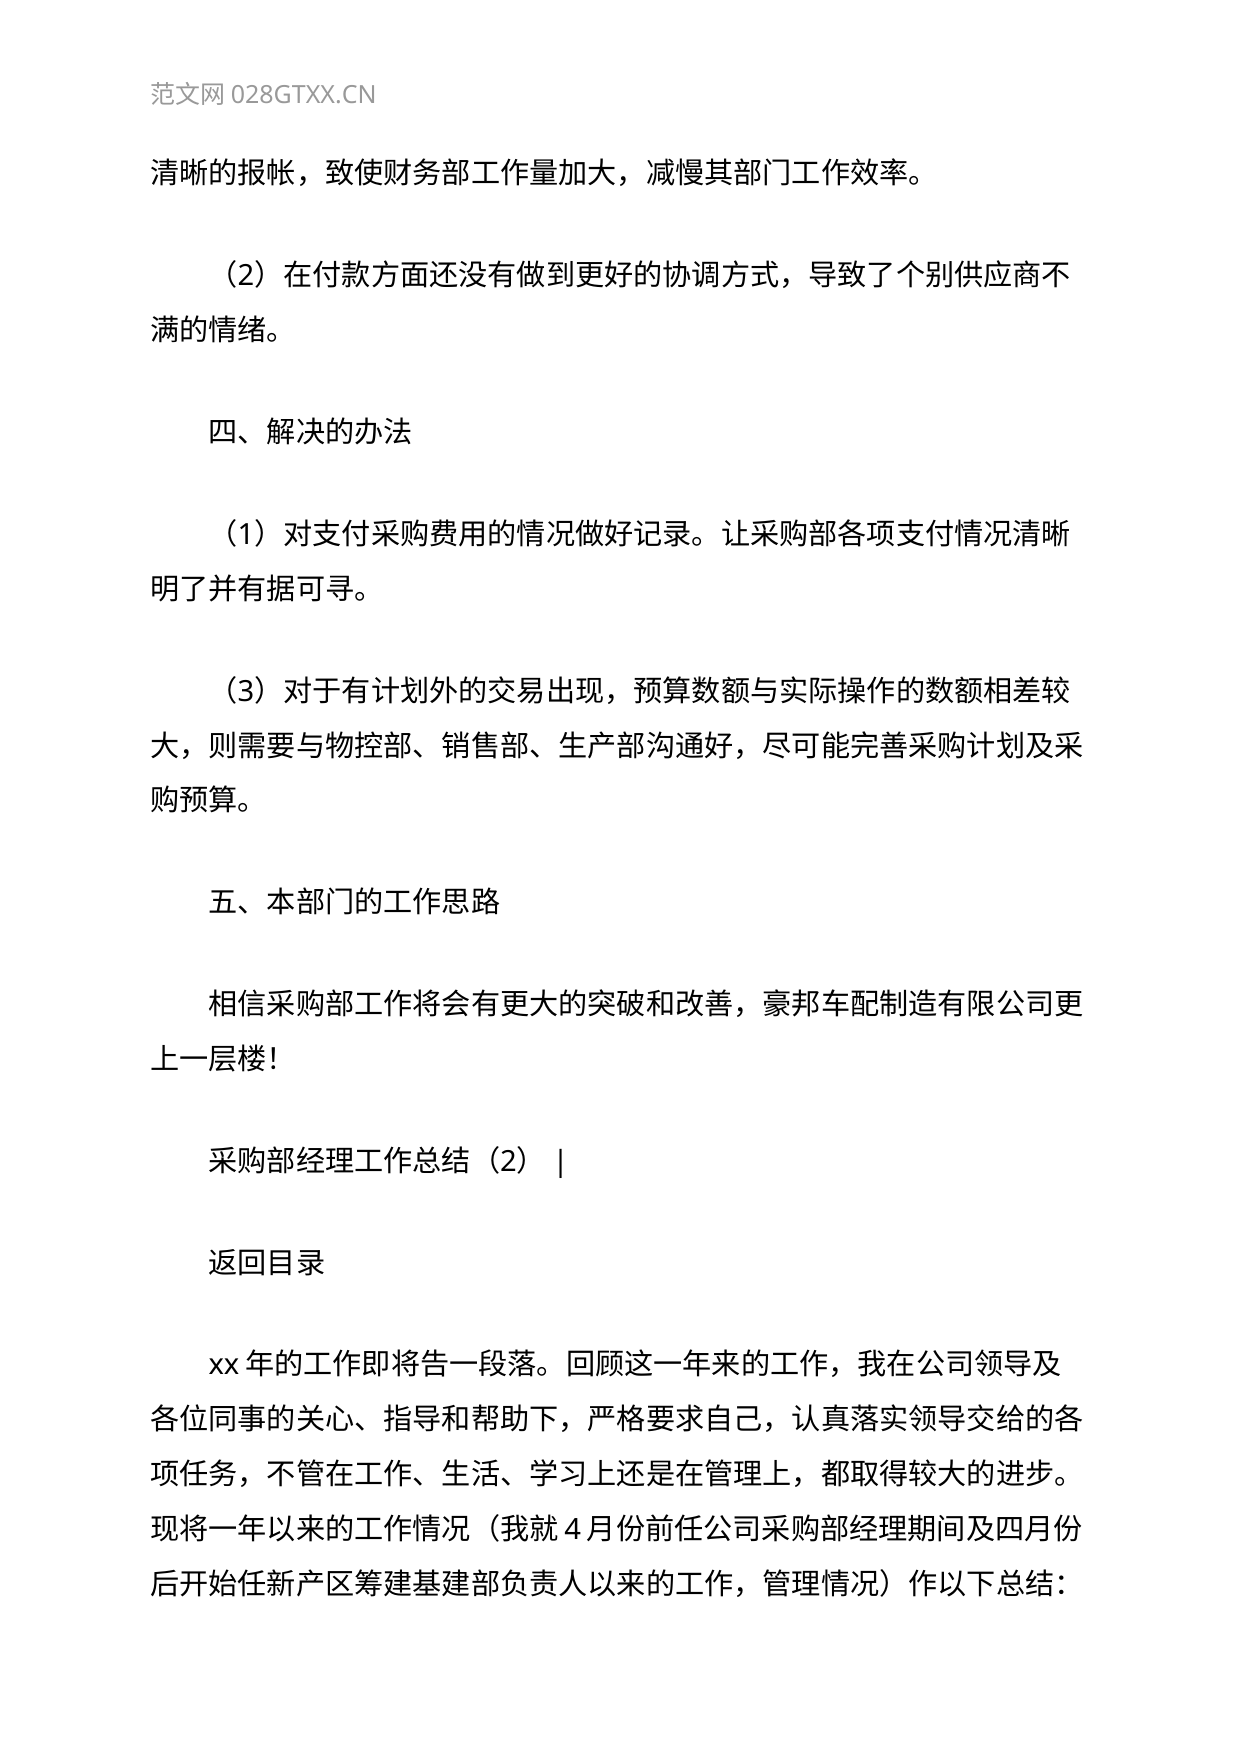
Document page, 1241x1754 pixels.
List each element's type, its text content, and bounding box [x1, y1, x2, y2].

text （2）在付款方面还没有做到更好的协调方式，导致了个别供应商不满的情绪。 [150, 252, 1090, 349]
text 采购部经理工作总结（2） | [150, 1137, 1090, 1179]
text 四、解决的办法 [150, 408, 1090, 451]
text 相信采购部工作将会有更大的突破和改善，豪邦车配制造有限公司更上一层楼！ [150, 981, 1090, 1078]
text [150, 150, 1090, 192]
text 返回目录 [150, 1239, 1090, 1281]
text （3）对于有计划外的交易出现，预算数额与实际操作的数额相差较大，则需要与物控部、销售部、生产部沟通好，尽可能完善采购计划及采购预算。 [150, 667, 1090, 819]
text xx年的工作即将告一段落。回顾这一年来的工作，我在公司领导及各位同事的关心、指导和帮助下，严格要求自己，认真落实领导交给的各项任务，不管在工作、生活、学习上还是在管理上，都取得较大的进步。现将一年以来的工作情况（我就4月份前任公司采购部经理期间及四月份后开始任新产区筹建基建部负责人以来的工作，管理情况）作以下总结： [150, 1341, 1090, 1603]
text （1）对支付采购费用的情况做好记录。让采购部各项支付情况清晰明了并有据可寻。 [150, 510, 1090, 608]
text 五、本部门的工作思路 [150, 879, 1090, 921]
